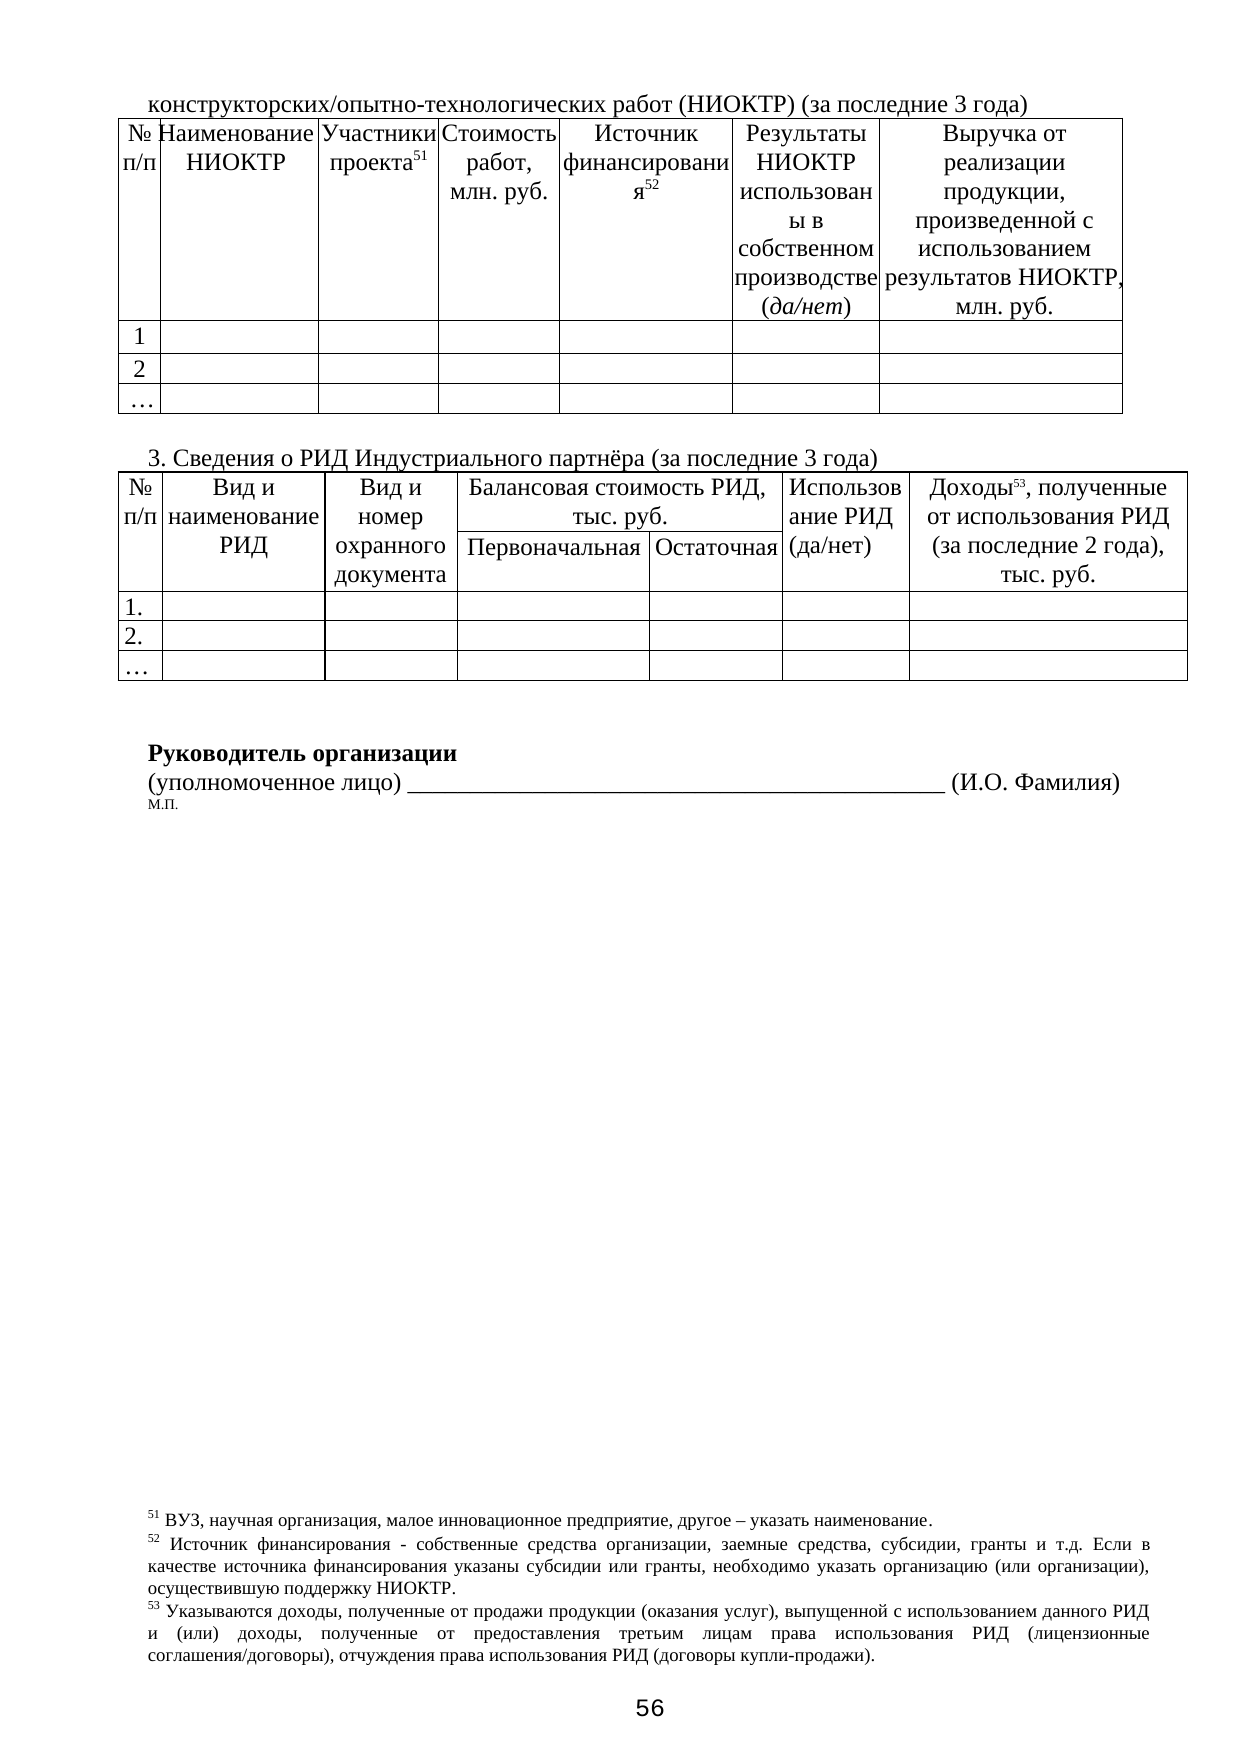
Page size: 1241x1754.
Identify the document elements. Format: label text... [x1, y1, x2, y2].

table_cell [880, 321, 1122, 353]
table_cell [161, 384, 318, 413]
table_header Выручка от реализации продукции, произведенной с использованием результатов НИОКТР, млн. руб. [880, 119, 1122, 320]
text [148, 89, 1211, 117]
table_cell [733, 354, 879, 383]
table_cell [650, 592, 782, 620]
table_header Участники проекта [319, 119, 438, 320]
table_cell [458, 651, 649, 680]
table_cell [161, 354, 318, 383]
table_cell [560, 321, 732, 353]
table_cell [880, 354, 1122, 383]
table_cell [319, 354, 438, 383]
table_cell 1. [119, 592, 162, 620]
table_cell [326, 592, 457, 620]
table_cell [326, 651, 457, 680]
table_cell [783, 651, 909, 680]
table_cell [880, 384, 1122, 413]
table_header Стоимость работ, млн. руб. [439, 119, 559, 320]
table_cell [650, 621, 782, 650]
table_cell [560, 384, 732, 413]
table_cell 1 [119, 321, 160, 353]
table_cell Первоначальная [458, 532, 649, 591]
table_header Доходы, полученные от использования РИД (за последние 2 года), тыс. руб. [910, 473, 1187, 591]
table_cell [163, 592, 324, 620]
table_cell [910, 592, 1187, 620]
table_cell [458, 592, 649, 620]
table_header Источник финансирования [560, 119, 732, 320]
table_cell [161, 321, 318, 353]
table_cell [733, 321, 879, 353]
table_cell [560, 354, 732, 383]
table_cell [910, 651, 1187, 680]
table_cell [458, 621, 649, 650]
table_cell [163, 651, 324, 680]
table_cell [326, 621, 457, 650]
text 3. Сведения о РИД Индустриального партнёра (за последние 3 года) [148, 443, 1211, 471]
table_cell … [119, 384, 160, 413]
table_cell 2. [119, 621, 162, 650]
table_header Вид и наименование РИД [163, 473, 324, 591]
table_cell [910, 621, 1187, 650]
table_cell [783, 592, 909, 620]
table_header Вид и номер охранного документа [326, 473, 457, 591]
table_cell Остаточная [650, 532, 782, 591]
table_header № п/п [119, 119, 160, 320]
table_cell [733, 384, 879, 413]
table_header Балансовая стоимость РИД, тыс. руб. [458, 473, 782, 531]
table_cell [319, 321, 438, 353]
table_cell [783, 621, 909, 650]
table_header Использование РИД (да/нет) [783, 473, 909, 591]
table_cell [319, 384, 438, 413]
table_cell [439, 384, 559, 413]
text М.П. [148, 796, 1152, 825]
table_header Наименование НИОКТР [161, 119, 318, 320]
table_header Результаты НИОКТР использованы в собственном производстве (да/нет) [733, 119, 879, 320]
text Руководитель организации [148, 738, 1152, 767]
table_cell [163, 621, 324, 650]
table_cell 2 [119, 354, 160, 383]
table_cell [650, 651, 782, 680]
table_cell [439, 321, 559, 353]
table_cell … [119, 651, 162, 680]
table_header № п/п [119, 473, 162, 591]
table_cell [439, 354, 559, 383]
text (уполномоченное лицо) ___________________________________________ (И.О. Фамилия) [148, 767, 1152, 796]
